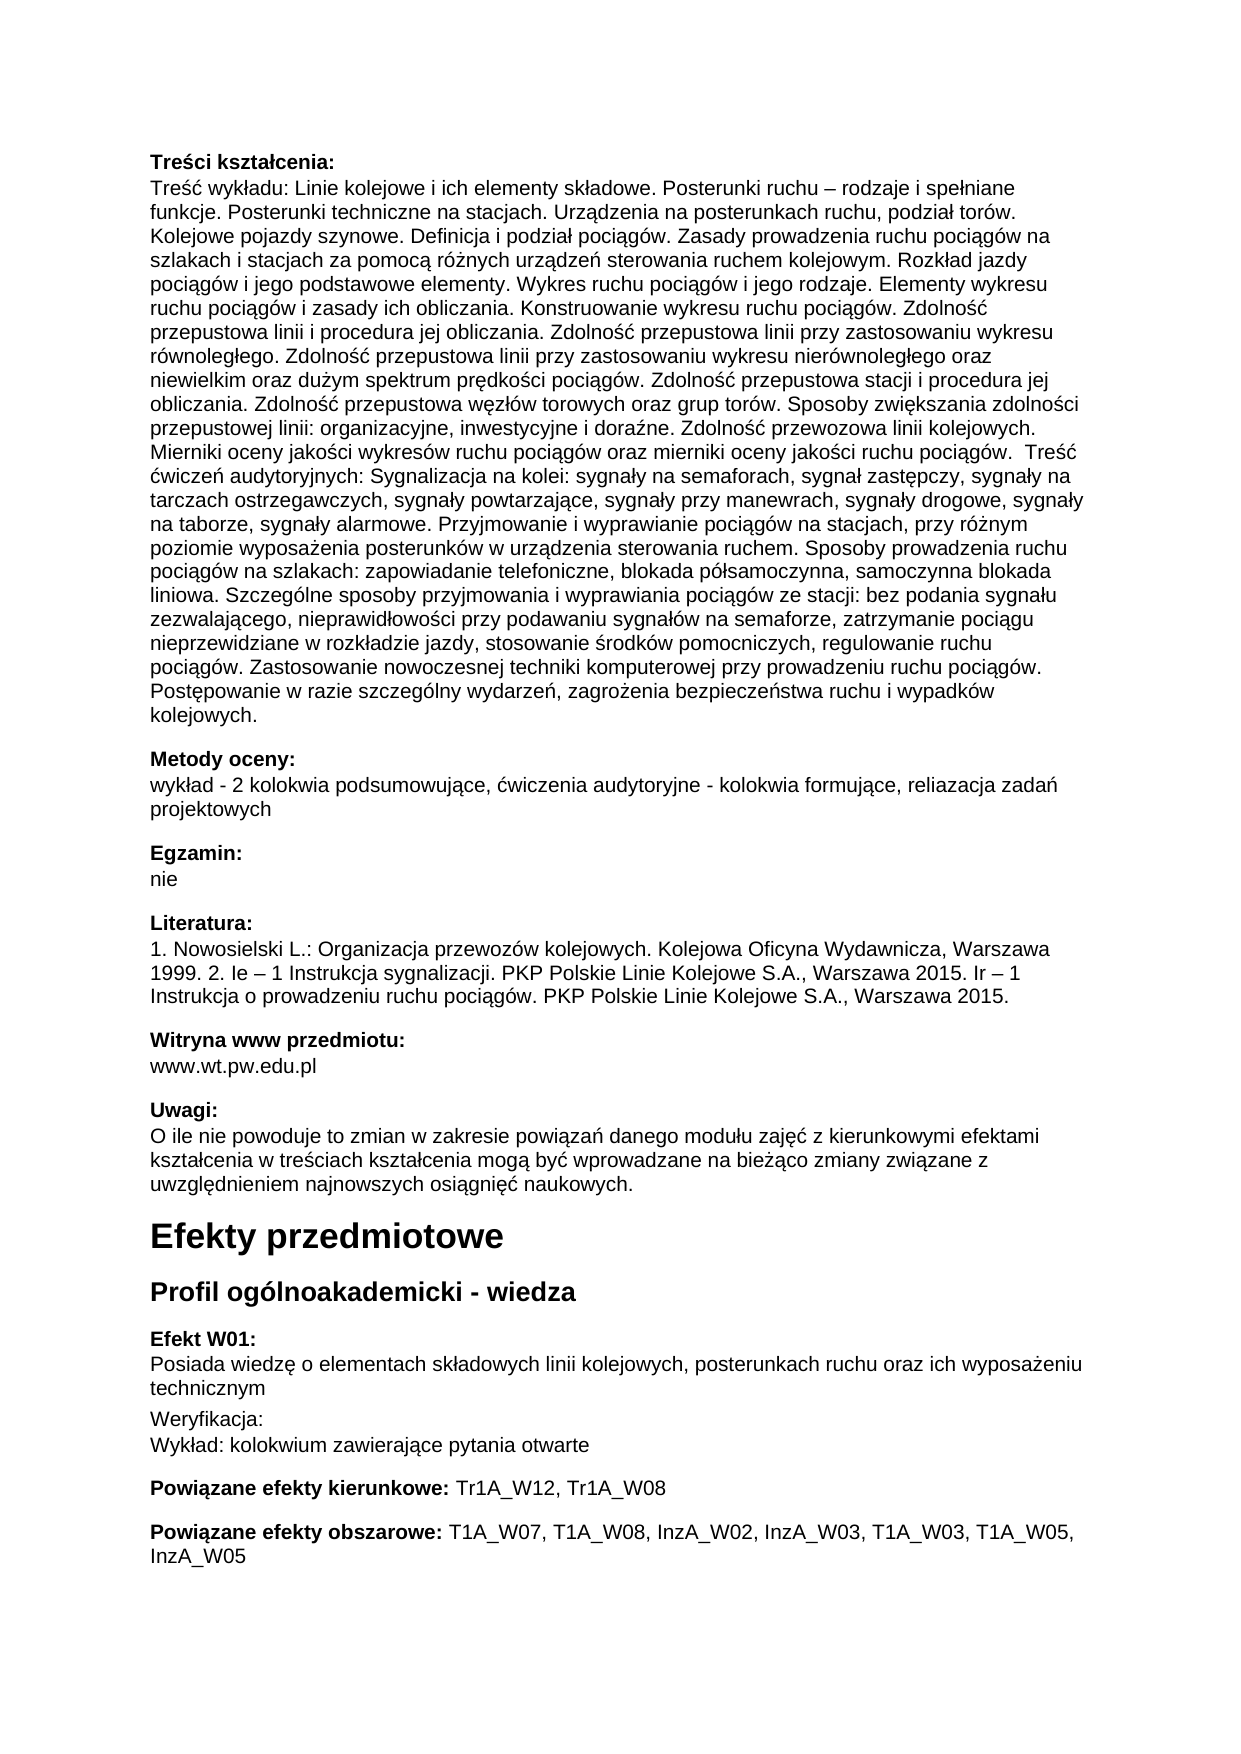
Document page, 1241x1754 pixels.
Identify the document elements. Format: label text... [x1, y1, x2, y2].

text Witryna www przedmiotu: [150, 1028, 1090, 1052]
text Metody oceny: [150, 747, 1090, 771]
text Treści kształcenia: [150, 150, 1090, 174]
text Posiada wiedzę o elementach składowych linii kolejowych, posterunkach ruchu oraz ich wyposażeniu technicznym [150, 1352, 1090, 1400]
text Treść wykładu: Linie kolejowe i ich elementy składowe. Posterunki ruchu – rodzaje i spełniane funkcje. Posterunki techniczne na stacjach. Urządzenia na posterunkach ruchu, podział torów. Kolejowe pojazdy szynowe. Definicja i podział pociągów. Zasady prowadzenia ruchu pociągów na szlakach i stacjach za pomocą różnych urządzeń sterowania ruchem kolejowym. Rozkład jazdy pociągów i jego podstawowe elementy. Wykres ruchu pociągów i jego rodzaje. Elementy wykresu ruchu pociągów i zasady ich obliczania. Konstruowanie wykresu ruchu pociągów. Zdolność przepustowa linii i procedura jej obliczania. Zdolność przepustowa linii przy zastosowaniu wykresu równoległego. Zdolność przepustowa linii przy zastosowaniu wykresu nierównoległego oraz niewielkim oraz dużym spektrum prędkości pociągów. Zdolność przepustowa stacji i procedura jej obliczania. Zdolność przepustowa węzłów torowych oraz grup torów. Sposoby zwiększania zdolności przepustowej linii: organizacyjne, inwestycyjne i doraźne. Zdolność przewozowa linii kolejowych. Mierniki oceny jakości wykresów ruchu pociągów oraz mierniki oceny jakości ruchu pociągów. Treść ćwiczeń audytoryjnych: Sygnalizacja na kolei: sygnały na semaforach, sygnał zastępczy, sygnały na tarczach ostrzegawczych, sygnały powtarzające, sygnały przy manewrach, sygnały drogowe, sygnały na taborze, sygnały alarmowe. Przyjmowanie i wyprawianie pociągów na stacjach, przy różnym poziomie wyposażenia posterunków w urządzenia sterowania ruchem. Sposoby prowadzenia ruchu pociągów na szlakach: zapowiadanie telefoniczne, blokada półsamoczynna, samoczynna blokada liniowa. Szczególne sposoby przyjmowania i wyprawiania pociągów ze stacji: bez podania sygnału zezwalającego, nieprawidłowości przy podawaniu sygnałów na semaforze, zatrzymanie pociągu nieprzewidziane w rozkładzie jazdy, stosowanie środków pomocniczych, regulowanie ruchu pociągów. Zastosowanie nowoczesnej techniki komputerowej przy prowadzeniu ruchu pociągów. Postępowanie w razie szczególny wydarzeń, zagrożenia bezpieczeństwa ruchu i wypadków kolejowych. [150, 176, 1090, 727]
subtitle Profil ogólnoakademicki - wiedza [150, 1276, 1090, 1307]
text 1. Nowosielski L.: Organizacja przewozów kolejowych. Kolejowa Oficyna Wydawnicza, Warszawa 1999. 2. Ie – 1 Instrukcja sygnalizacji. PKP Polskie Linie Kolejowe S.A., Warszawa 2015. Ir – 1 Instrukcja o prowadzeniu ruchu pociągów. PKP Polskie Linie Kolejowe S.A., Warszawa 2015. [150, 936, 1090, 1008]
text Uwagi: [150, 1098, 1090, 1122]
text nie [150, 867, 1090, 891]
text O ile nie powoduje to zmian w zakresie powiązań danego modułu zajęć z kierunkowymi efektami kształcenia w treściach kształcenia mogą być wprowadzane na bieżąco zmiany związane z uwzględnieniem najnowszych osiągnięć naukowych. [150, 1124, 1090, 1196]
text Wykład: kolokwium zawierające pytania otwarte [150, 1432, 1090, 1456]
text Powiązane efekty obszarowe: T1A_W07, T1A_W08, InzA_W02, InzA_W03, T1A_W03, T1A_W05, InzA_W05 [150, 1520, 1090, 1568]
subtitle Efekty przedmiotowe [150, 1216, 1090, 1256]
text Efekt W01: [150, 1327, 1090, 1351]
text Powiązane efekty kierunkowe: Tr1A_W12, Tr1A_W08 [150, 1476, 1090, 1500]
text Literatura: [150, 910, 1090, 934]
text www.wt.pw.edu.pl [150, 1054, 1090, 1078]
text Weryfikacja: [150, 1406, 1090, 1430]
text wykład - 2 kolokwia podsumowujące, ćwiczenia audytoryjne - kolokwia formujące, reliazacja zadań projektowych [150, 773, 1090, 821]
text Egzamin: [150, 841, 1090, 864]
